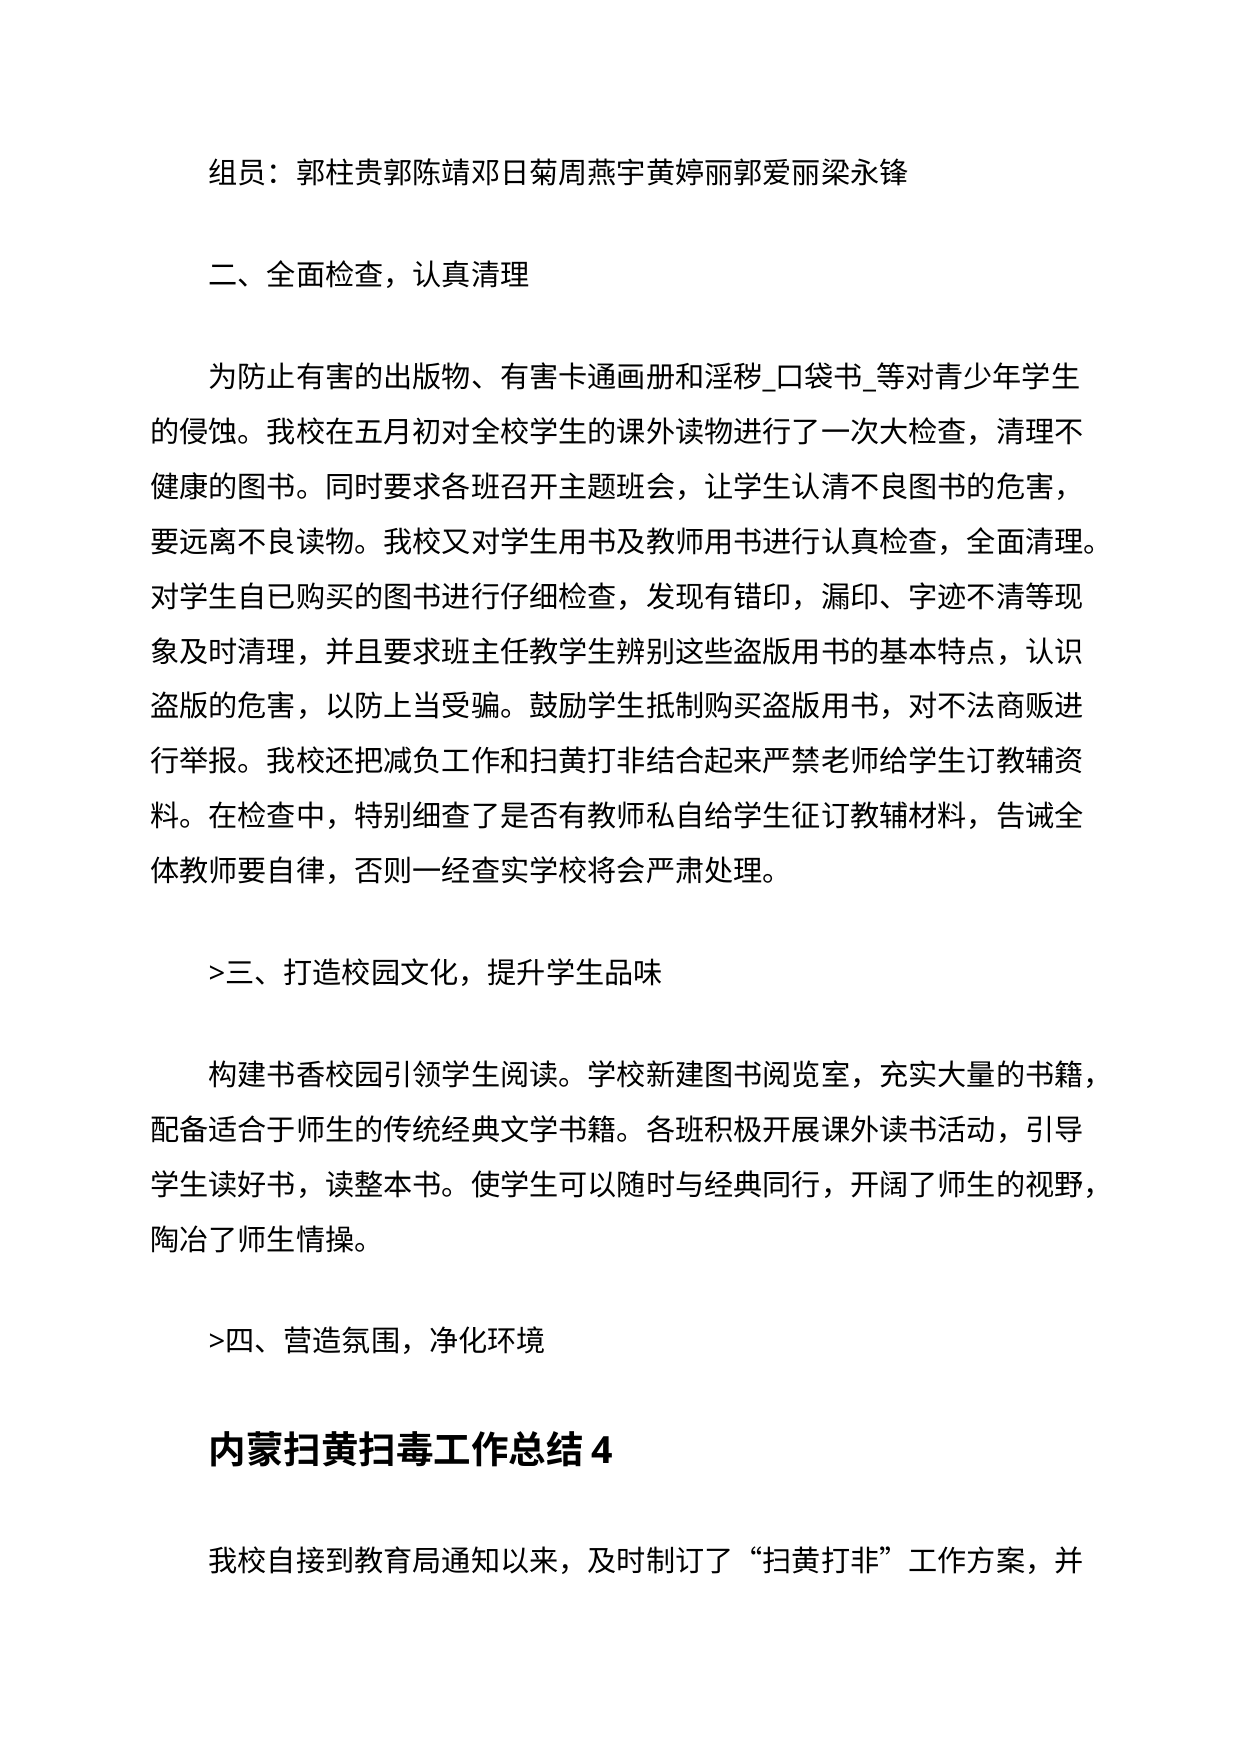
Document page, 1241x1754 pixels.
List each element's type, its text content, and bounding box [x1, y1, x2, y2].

text >三、打造校园文化，提升学生品味 [150, 949, 1090, 992]
text 为防止有害的出版物、有害卡通画册和淫秽_口袋书_等对青少年学生的侵蚀。我校在五月初对全校学生的课外读物进行了一次大检查，清理不健康的图书。同时要求各班召开主题班会，让学生认清不良图书的危害，要远离不良读物。我校又对学生用书及教师用书进行认真检查，全面清理。对学生自已购买的图书进行仔细检查，发现有错印，漏印、字迹不清等现象及时清理，并且要求班主任教学生辨别这些盗版用书的基本特点，认识盗版的危害，以防上当受骗。鼓励学生抵制购买盗版用书，对不法商贩进行举报。我校还把减负工作和扫黄打非结合起来严禁老师给学生订教辅资料。在检查中，特别细查了是否有教师私自给学生征订教辅材料，告诫全体教师要自律，否则一经查实学校将会严肃处理。 [150, 353, 1090, 890]
text 二、全面检查，认真清理 [150, 252, 1090, 294]
text >四、营造氛围，净化环境 [150, 1318, 1090, 1360]
text 组员：郭柱贵郭陈靖邓日菊周燕宇黄婷丽郭爱丽梁永锋 [150, 150, 1090, 192]
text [150, 1537, 1090, 1580]
text 构建书香校园引领学生阅读。学校新建图书阅览室，充实大量的书籍，配备适合于师生的传统经典文学书籍。各班积极开展课外读书活动，引导学生读好书，读整本书。使学生可以随时与经典同行，开阔了师生的视野，陶冶了师生情操。 [150, 1051, 1090, 1258]
text 内蒙扫黄扫毒工作总结4 [150, 1420, 1090, 1474]
